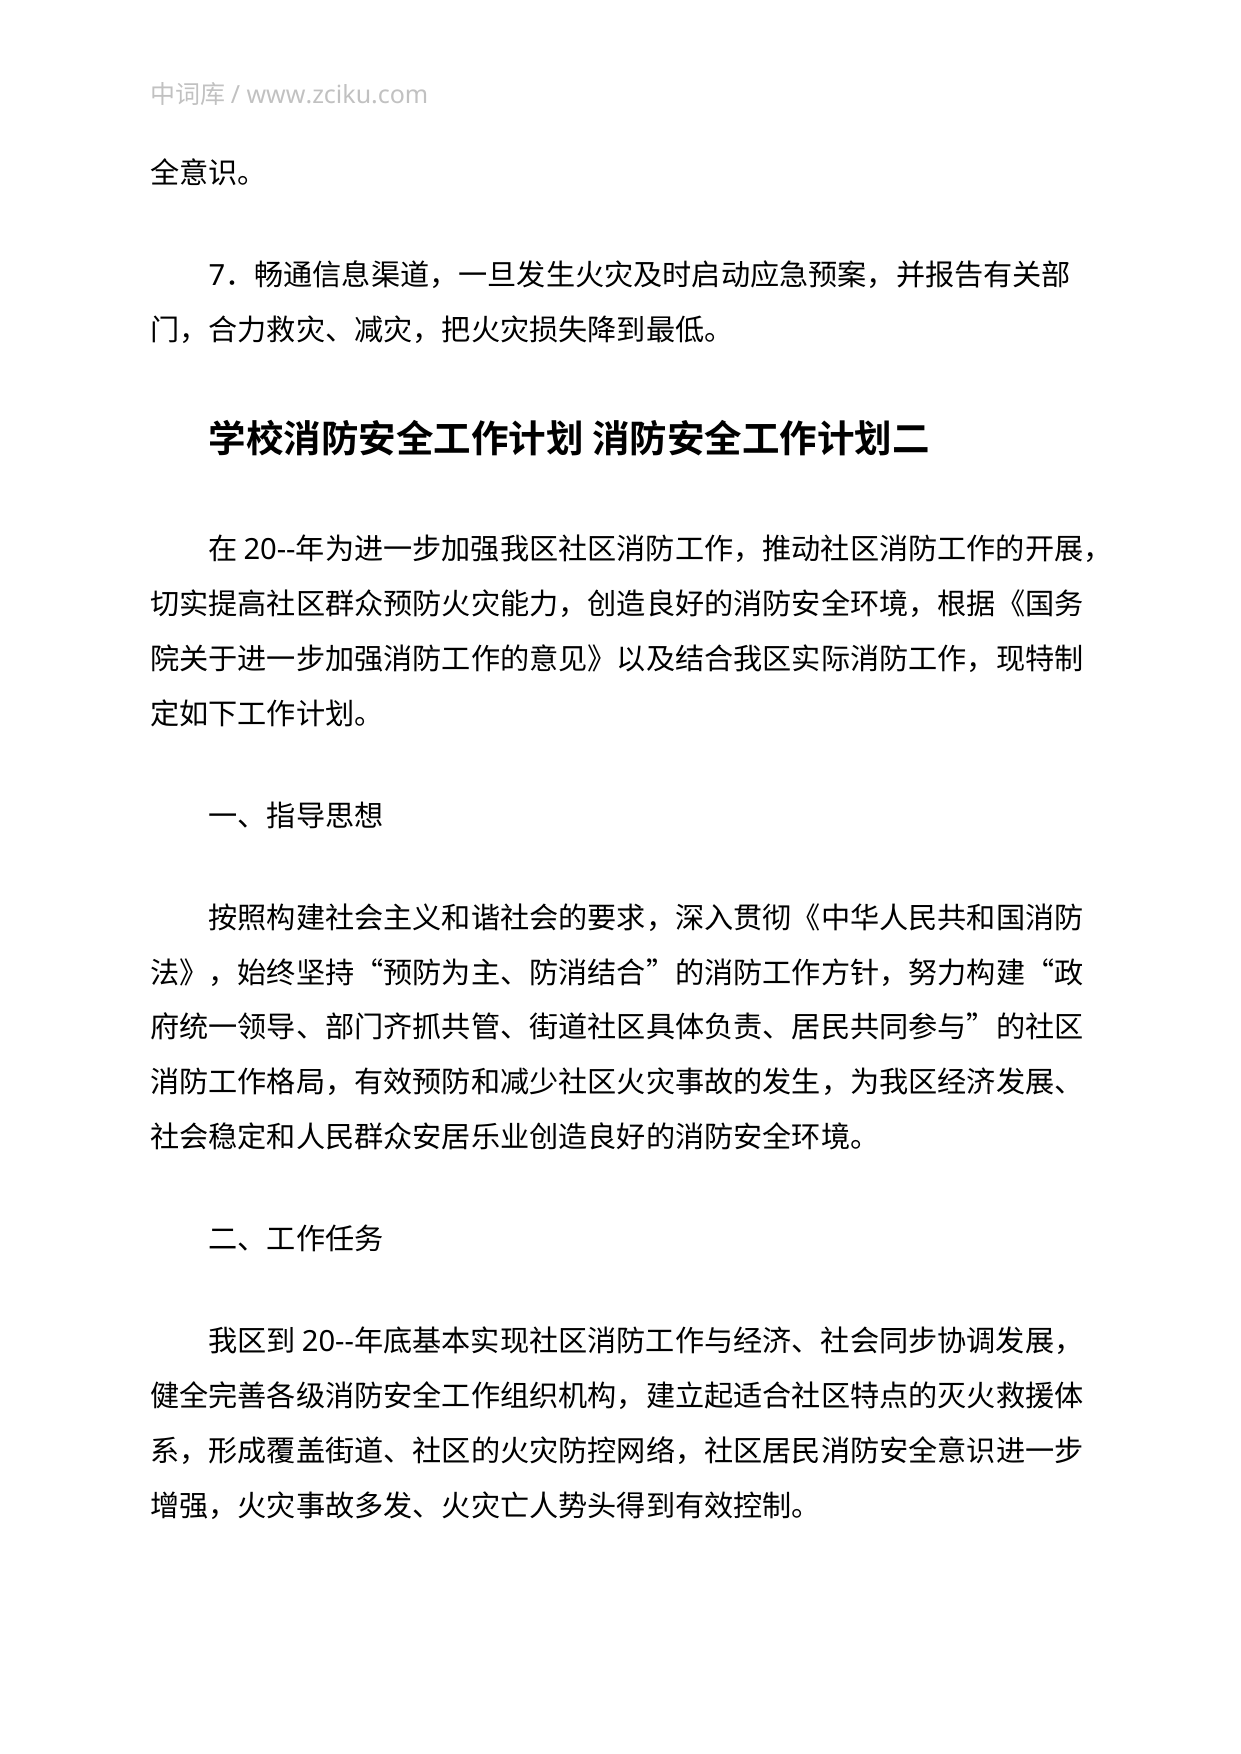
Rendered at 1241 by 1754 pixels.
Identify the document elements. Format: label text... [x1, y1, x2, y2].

text 一、指导思想 [150, 792, 1090, 835]
text 按照构建社会主义和谐社会的要求，深入贯彻《中华人民共和国消防法》，始终坚持“预防为主、防消结合”的消防工作方针，努力构建“政府统一领导、部门齐抓共管、街道社区具体负责、居民共同参与”的社区消防工作格局，有效预防和减少社区火灾事故的发生，为我区经济发展、社会稳定和人民群众安居乐业创造良好的消防安全环境。 [150, 894, 1090, 1156]
text 7．畅通信息渠道，一旦发生火灾及时启动应急预案，并报告有关部门，合力救灾、减灾，把火灾损失降到最低。 [150, 252, 1090, 349]
text 二、工作任务 [150, 1216, 1090, 1258]
text 我区到20--年底基本实现社区消防工作与经济、社会同步协调发展，健全完善各级消防安全工作组织机构，建立起适合社区特点的灭火救援体系，形成覆盖街道、社区的火灾防控网络，社区居民消防安全意识进一步增强，火灾事故多发、火灾亡人势头得到有效控制。 [150, 1317, 1090, 1524]
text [150, 150, 1090, 192]
text 学校消防安全工作计划 消防安全工作计划二 [150, 408, 1090, 463]
text 在20--年为进一步加强我区社区消防工作，推动社区消防工作的开展，切实提高社区群众预防火灾能力，创造良好的消防安全环境，根据《国务院关于进一步加强消防工作的意见》以及结合我区实际消防工作，现特制定如下工作计划。 [150, 526, 1090, 733]
